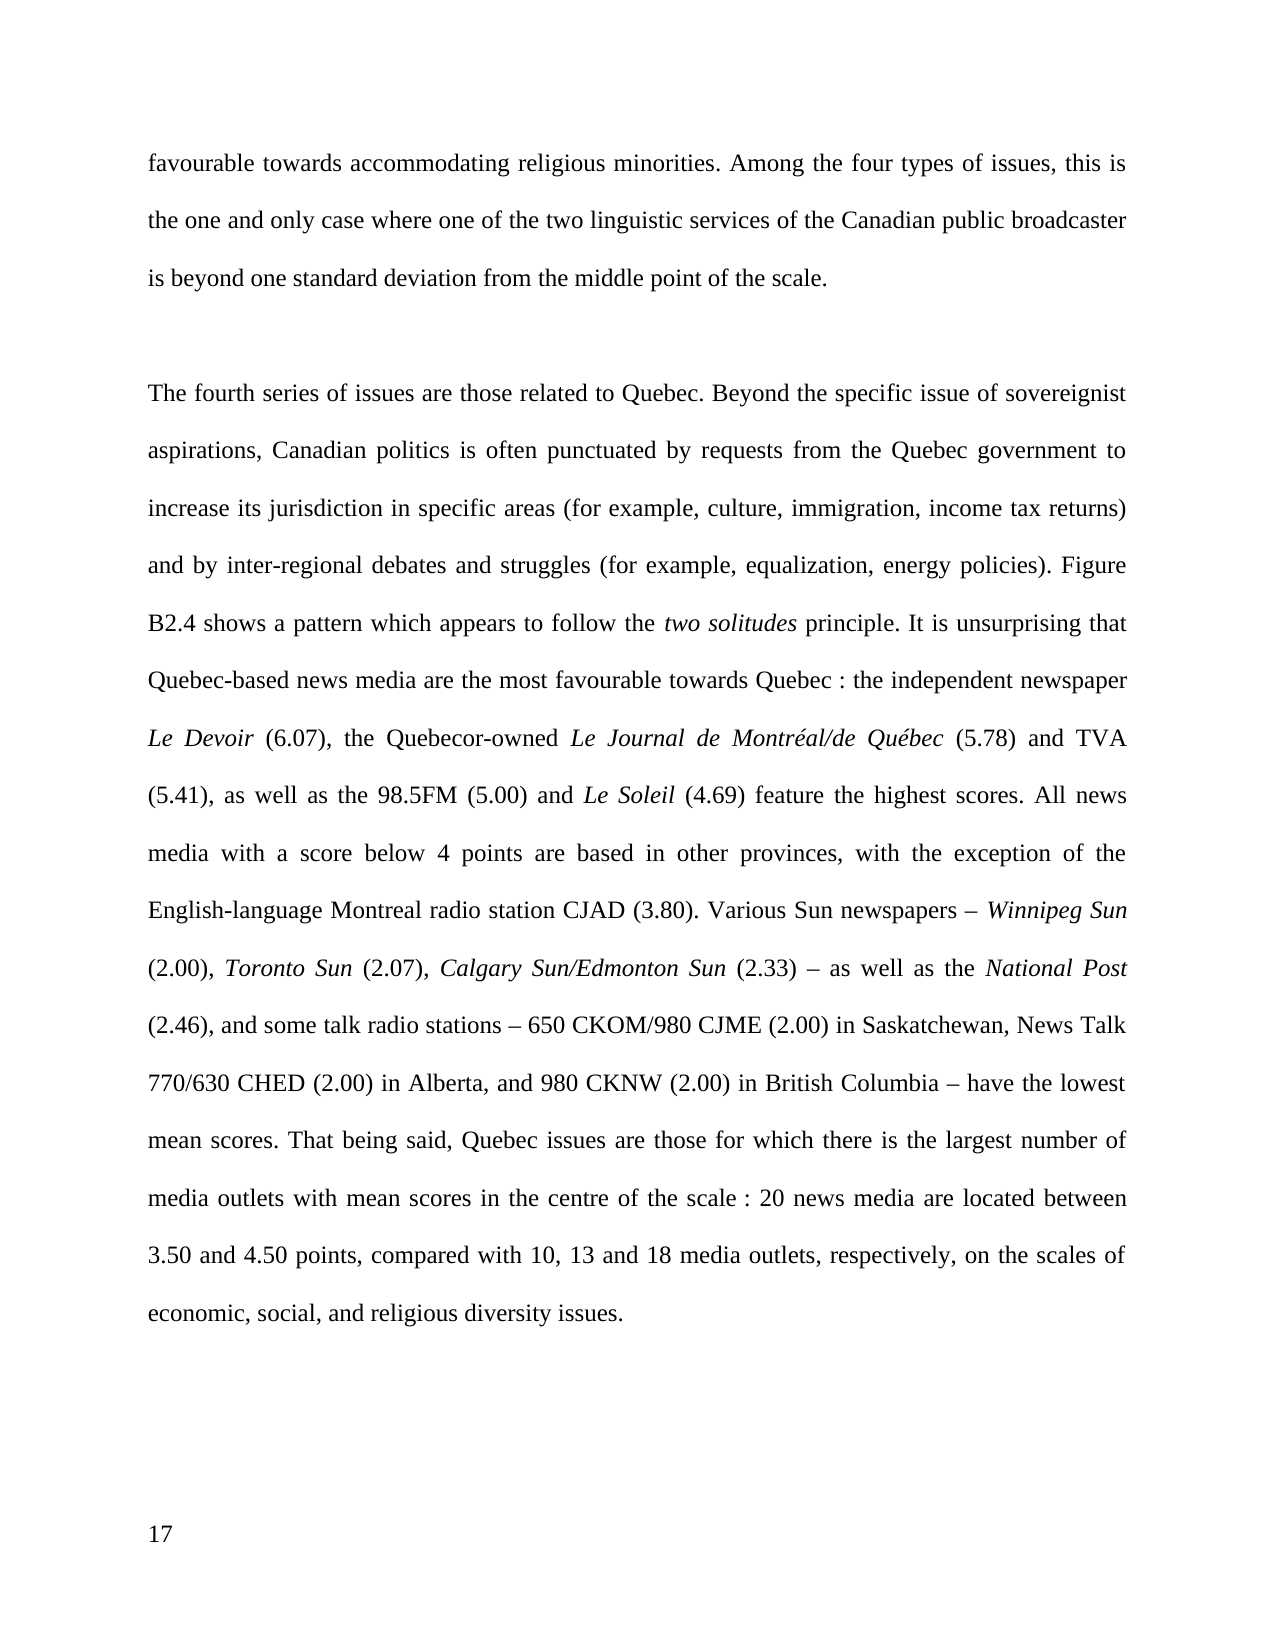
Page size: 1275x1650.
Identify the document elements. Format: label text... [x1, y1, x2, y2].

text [148, 148, 1127, 291]
text The fourth series of issues are those related to Quebec. Beyond the specific issue of sovereignist aspirations, Canadian politics is often punctuated by requests from the Quebec government to increase its jurisdiction in specific areas (for example, culture, immigration, income tax returns) and by inter-regional debates and struggles (for example, equalization, energy policies). Figure B2.4 shows a pattern which appears to follow the two solitudes principle. It is unsurprising that Quebec-based news media are the most favourable towards Quebec : the independent newspaper Le Devoir (6.07), the Quebecor-owned Le Journal de Montréal/de Québec (5.78) and TVA (5.41), as well as the 98.5FM (5.00) and Le Soleil (4.69) feature the highest scores. All news media with a score below 4 points are based in other provinces, with the exception of the English-language Montreal radio station CJAD (3.80). Various Sun newspapers – Winnipeg Sun (2.00), Toronto Sun (2.07), Calgary Sun/Edmonton Sun (2.33) – as well as the National Post (2.46), and some talk radio stations – 650 CKOM/980 CJME (2.00) in Saskatchewan, News Talk 770/630 CHED (2.00) in Alberta, and 980 CKNW (2.00) in British Columbia – have the lowest mean scores. That being said, Quebec issues are those for which there is the largest number of media outlets with mean scores in the centre of the scale : 20 news media are located between 3.50 and 4.50 points, compared with 10, 13 and 18 media outlets, respectively, on the scales of economic, social, and religious diversity issues. [148, 378, 1127, 1326]
